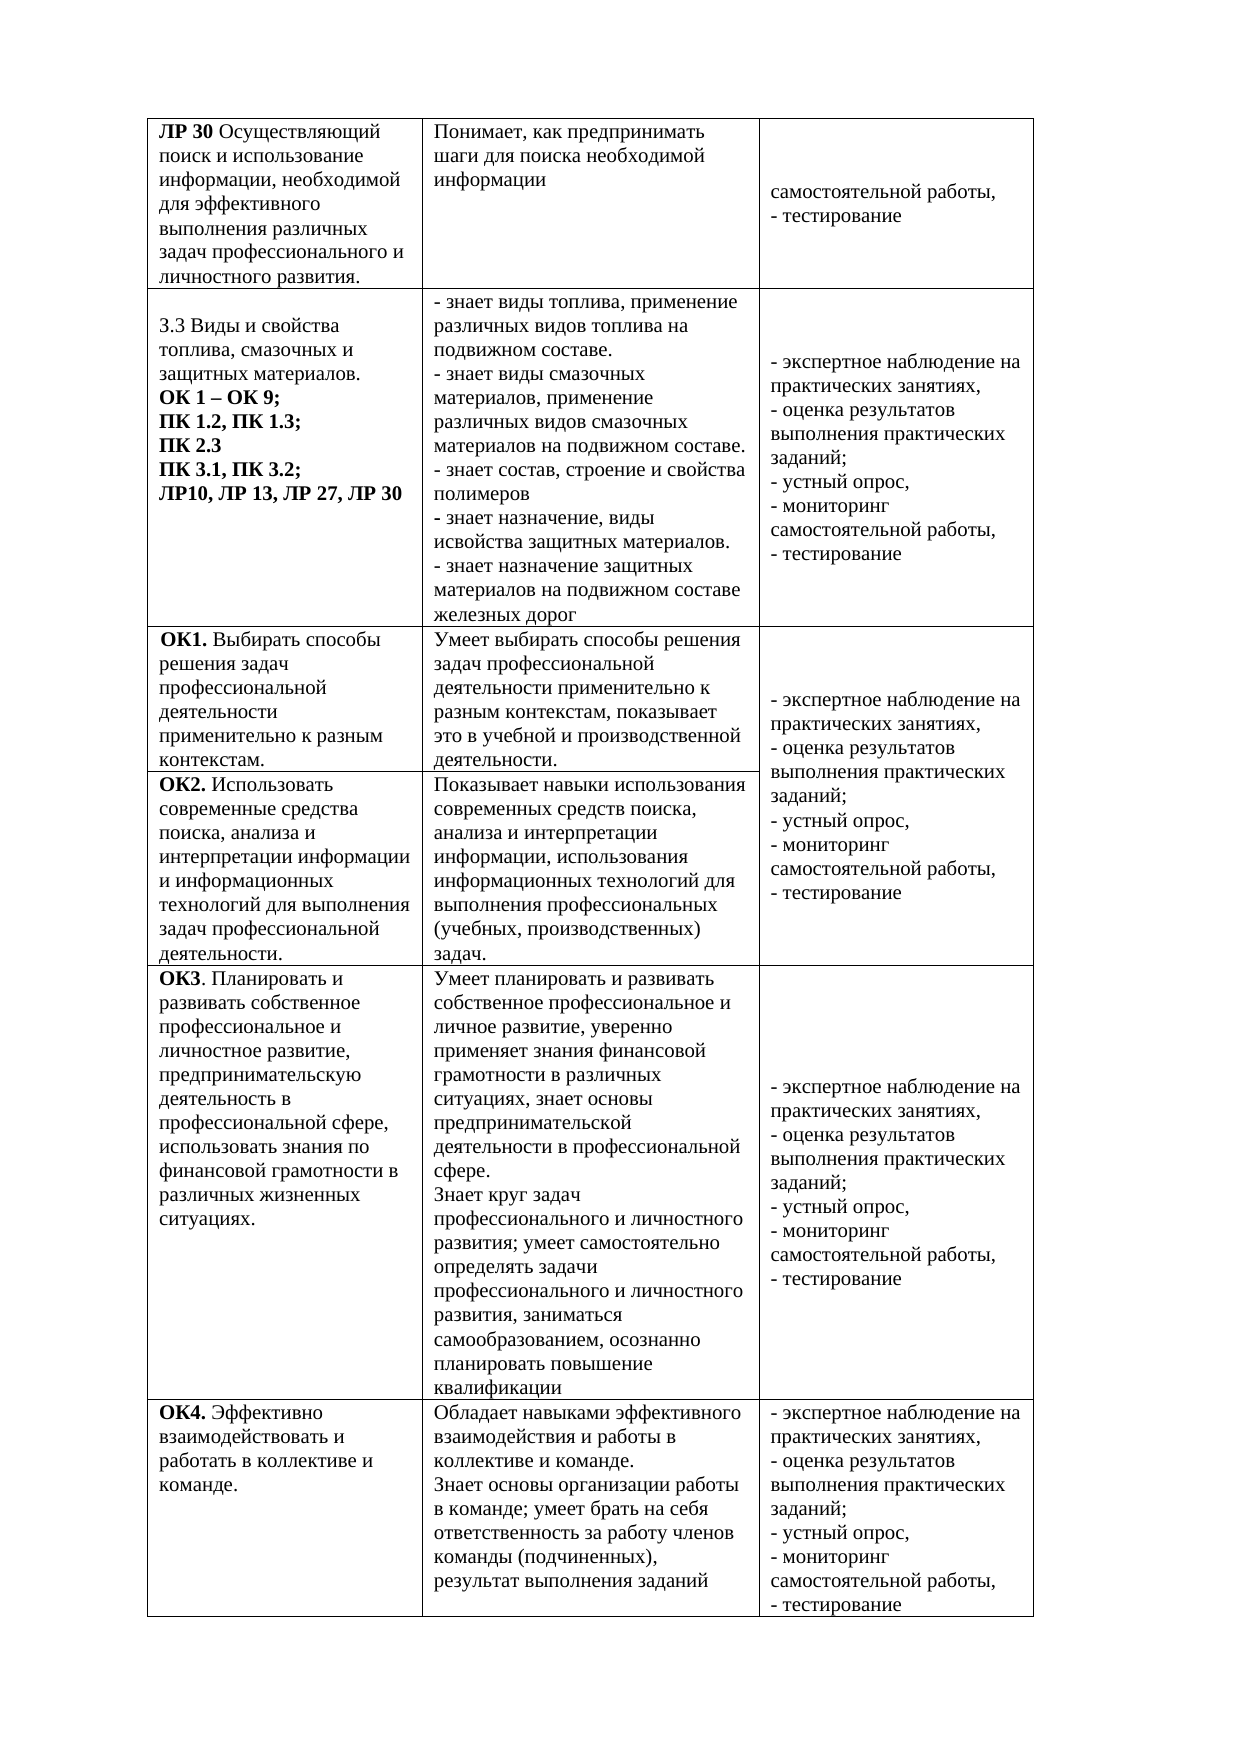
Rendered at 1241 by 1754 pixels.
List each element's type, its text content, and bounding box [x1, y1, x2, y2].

table_cell ОК2. Использовать современные средства поиска, анализа и интерпретации информации и информационных технологий для выполнения задач профессиональной деятельности. [148, 772, 422, 964]
table_cell ЛР 30 Осуществляющий поиск и использование информации, необходимой для эффективного выполнения различных задач профессионального и личностного развития. [148, 119, 422, 288]
table_cell ОК4. Эффективно взаимодействовать и работать в коллективе и команде. [148, 1400, 422, 1616]
table_cell З.3 Виды и свойства топлива, смазочных и защитных материалов. ОК 1 – ОК 9; ПК 1.2, ПК 1.3; ПК 2.3 ПК 3.1, ПК 3.2; ЛР10, ЛР 13, ЛР 27, ЛР 30 [148, 289, 422, 626]
table_cell Понимает, как предпринимать шаги для поиска необходимой информации [423, 119, 759, 288]
table_cell ОК1. Выбирать способы решения задач профессиональной деятельности применительно к разным контекстам. [148, 627, 422, 771]
table_cell Обладает навыками эффективного взаимодействия и работы в коллективе и команде. Знает основы организации работы в команде; умеет брать на себя ответственность за работу членов команды (подчиненных), результат выполнения заданий [423, 1400, 759, 1616]
table_cell ОК3. Планировать и развивать собственное профессиональное и личностное развитие, предпринимательскую деятельность в профессиональной сфере, использовать знания по финансовой грамотности в различных жизненных ситуациях. [148, 966, 422, 1399]
table_cell Умеет планировать и развивать собственное профессиональное и личное развитие, уверенно применяет знания финансовой грамотности в различных ситуациях, знает основы предпринимательской деятельности в профессиональной сфере. Знает круг задач профессионального и личностного развития; умеет самостоятельно определять задачи профессионального и личностного развития, заниматься самообразованием, осознанно планировать повышение квалификации [423, 966, 759, 1399]
table_cell - знает виды топлива, применение различных видов топлива на подвижном составе. - знает виды смазочных материалов, применение различных видов смазочных материалов на подвижном составе. - знает состав, строение и свойства полимеров - знает назначение, виды исвойства защитных материалов. - знает назначение защитных материалов на подвижном составе железных дорог [423, 289, 759, 626]
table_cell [760, 1400, 1033, 1616]
table_cell Умеет выбирать способы решения задач профессиональной деятельности применительно к разным контекстам, показывает это в учебной и производственной деятельности. [423, 627, 759, 771]
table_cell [760, 119, 1033, 288]
table_cell Показывает навыки использования современных средств поиска, анализа и интерпретации информации, использования информационных технологий для выполнения профессиональных (учебных, производственных) задач. [423, 772, 759, 964]
